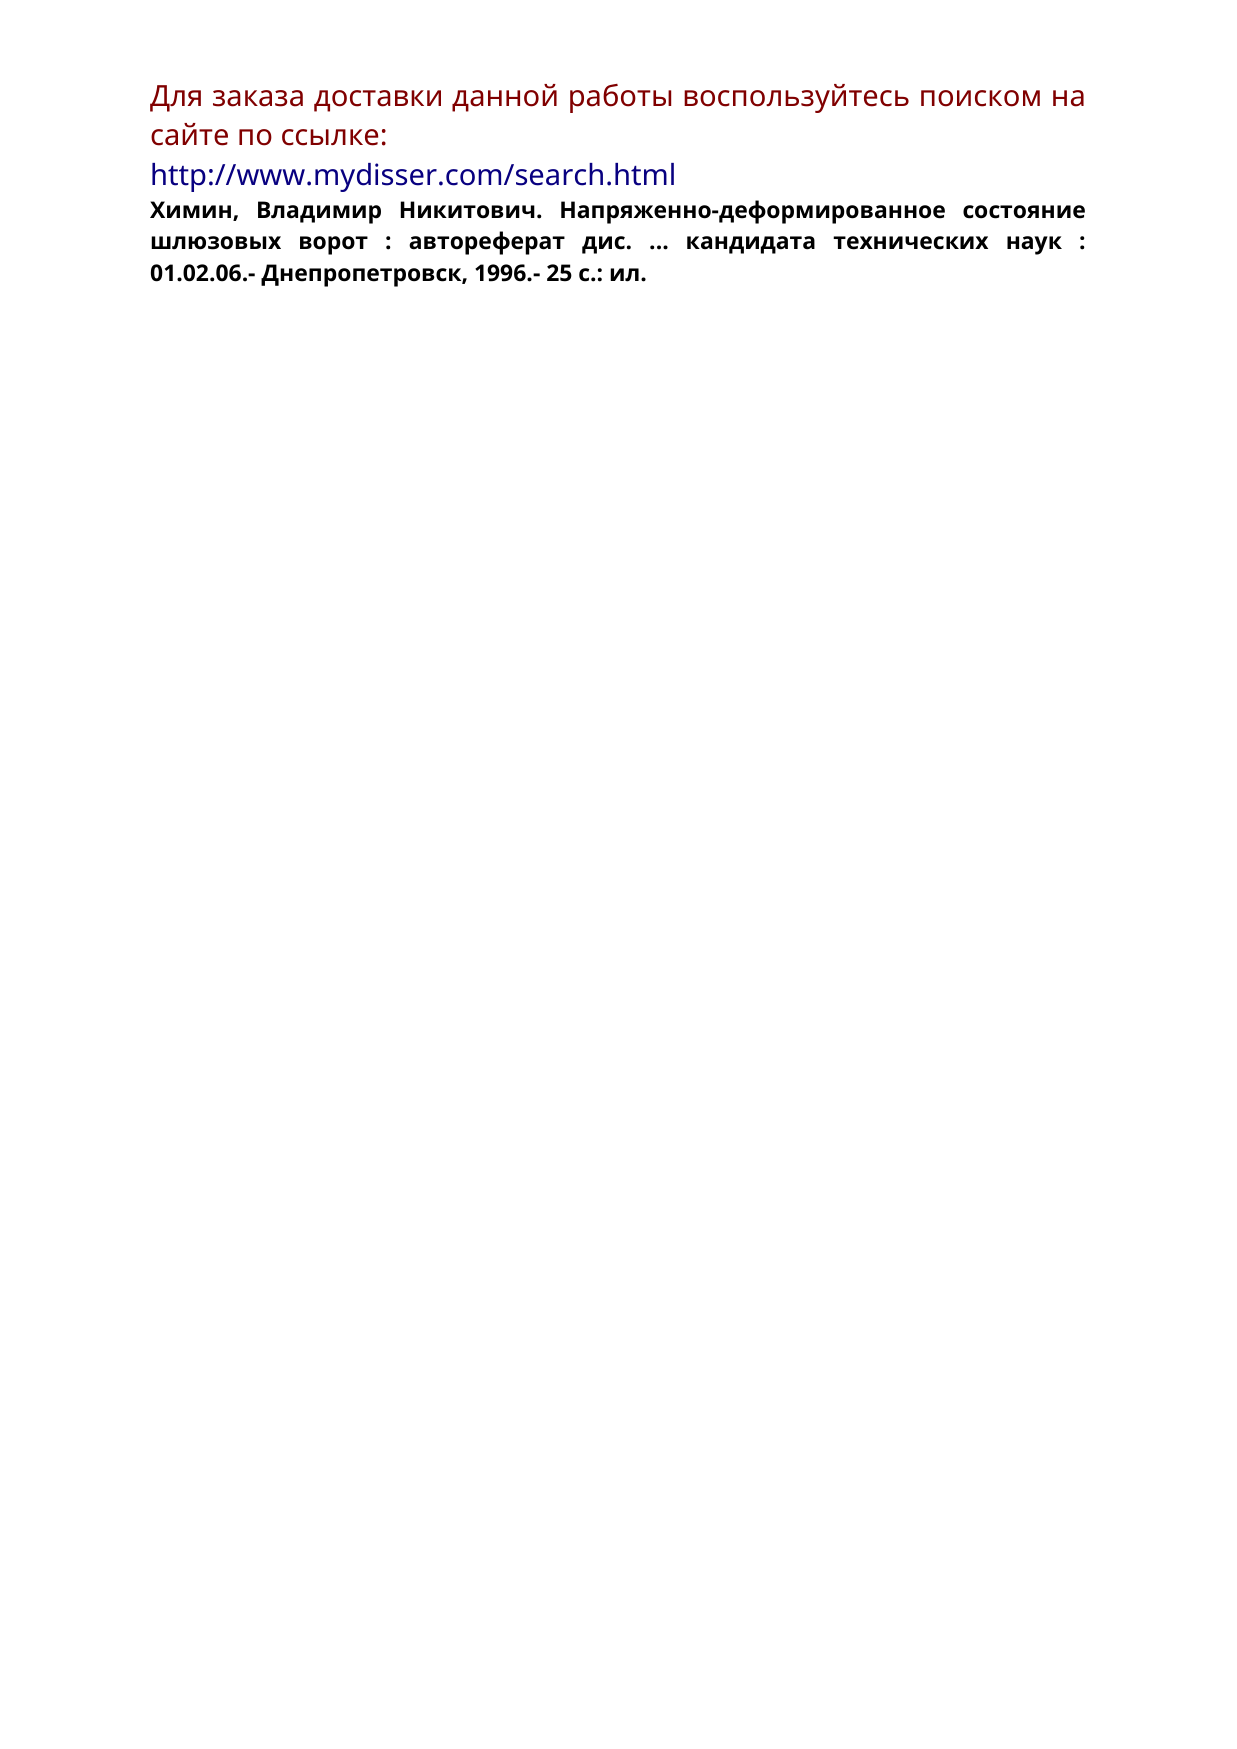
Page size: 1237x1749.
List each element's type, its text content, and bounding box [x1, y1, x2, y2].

text Химин, Владимир Никитович. Напряженно-деформированное состояние шлюзовых ворот : автореферат дис. ... кандидата технических наук : 01.02.06.- Днепропетровск, 1996.- 25 с.: ил. [150, 194, 1086, 288]
